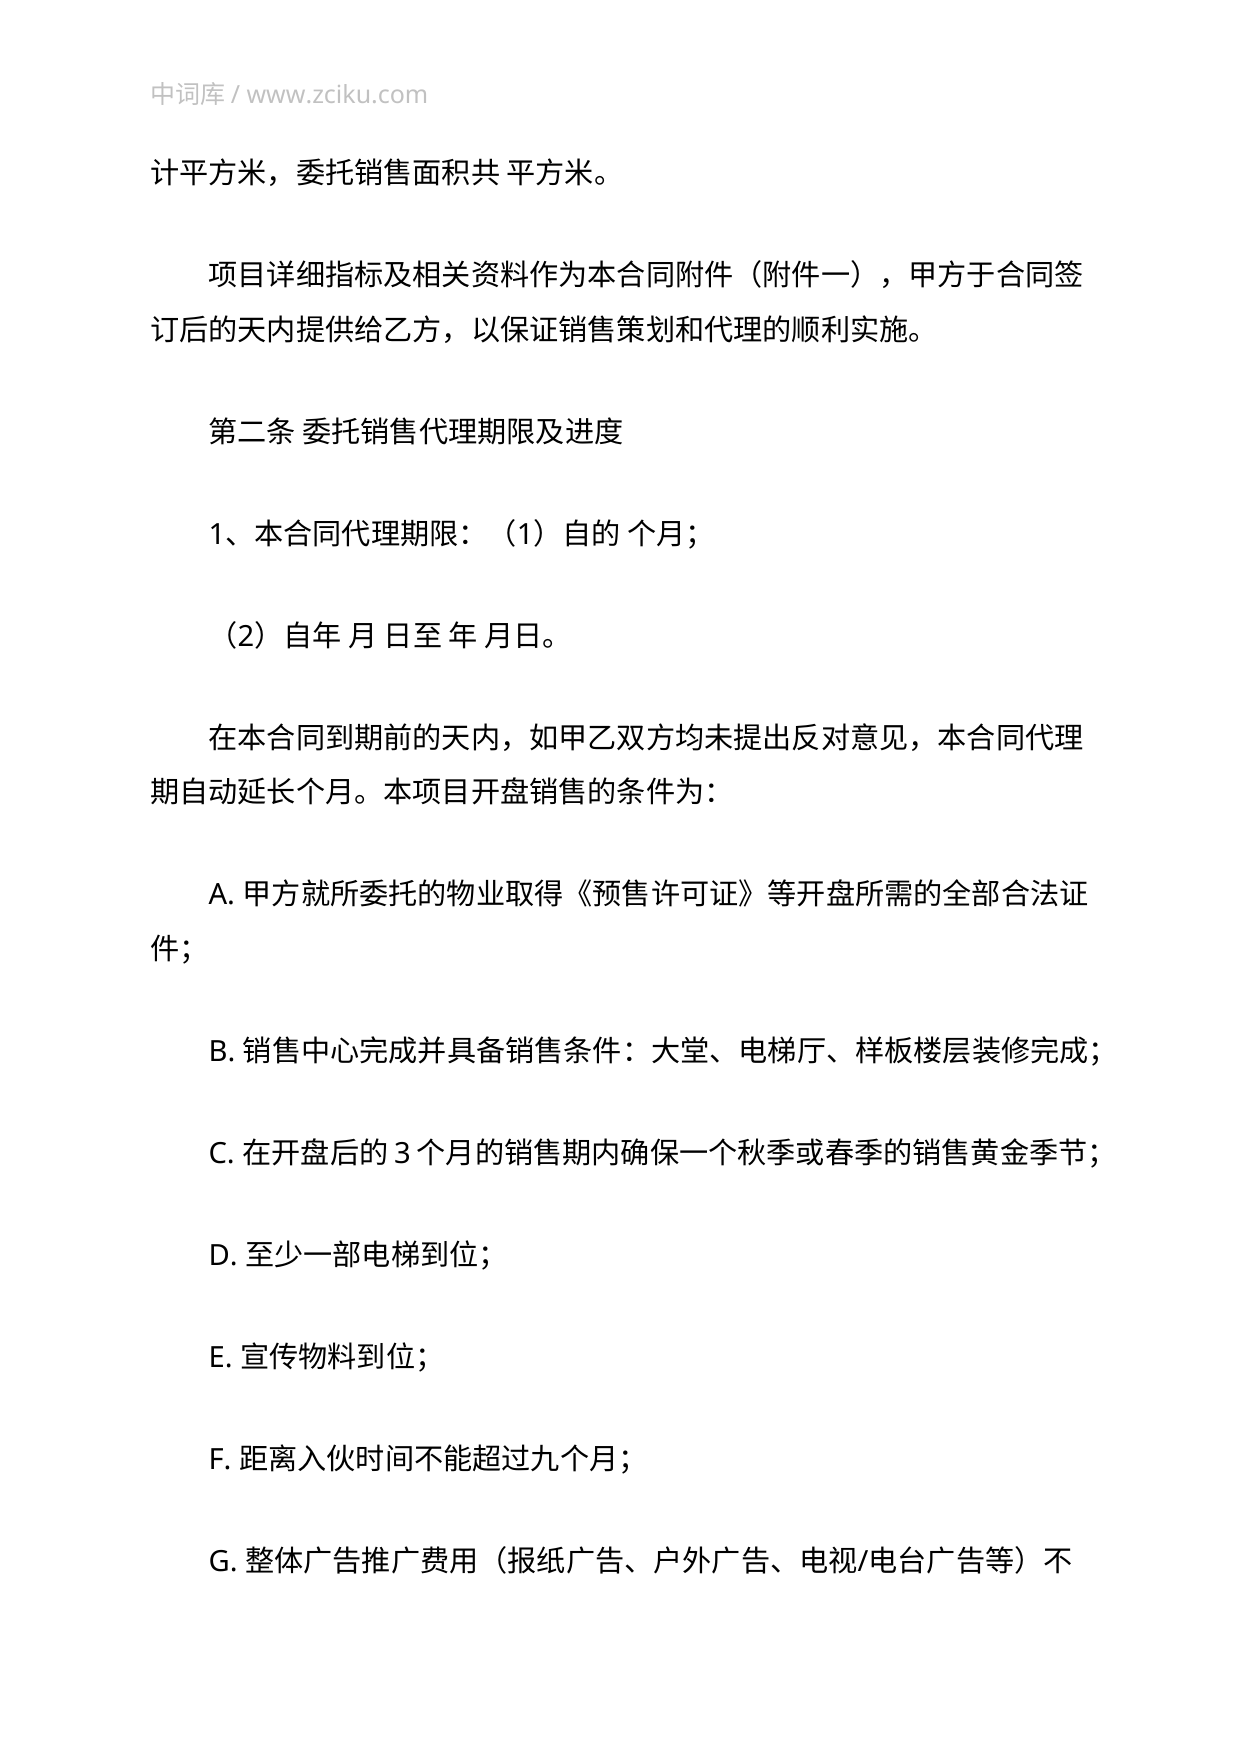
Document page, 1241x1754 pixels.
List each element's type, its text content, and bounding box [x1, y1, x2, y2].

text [150, 1537, 1090, 1580]
text B. 销售中心完成并具备销售条件：大堂、电梯厅、样板楼层装修完成； [150, 1028, 1090, 1070]
text 第二条 委托销售代理期限及进度 [150, 408, 1090, 451]
text 在本合同到期前的天内，如甲乙双方均未提出反对意见，本合同代理期自动延长个月。本项目开盘销售的条件为： [150, 714, 1090, 811]
text 1、本合同代理期限：（1）自的 个月； [150, 510, 1090, 553]
text F. 距离入伙时间不能超过九个月； [150, 1436, 1090, 1478]
text E. 宣传物料到位； [150, 1333, 1090, 1376]
text C. 在开盘后的3个月的销售期内确保一个秋季或春季的销售黄金季节； [150, 1129, 1090, 1172]
text 项目详细指标及相关资料作为本合同附件（附件一），甲方于合同签订后的天内提供给乙方，以保证销售策划和代理的顺利实施。 [150, 252, 1090, 349]
text A. 甲方就所委托的物业取得《预售许可证》等开盘所需的全部合法证件； [150, 871, 1090, 968]
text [150, 150, 1090, 192]
text （2）自年 月 日至 年 月日。 [150, 612, 1090, 654]
text D. 至少一部电梯到位； [150, 1232, 1090, 1274]
